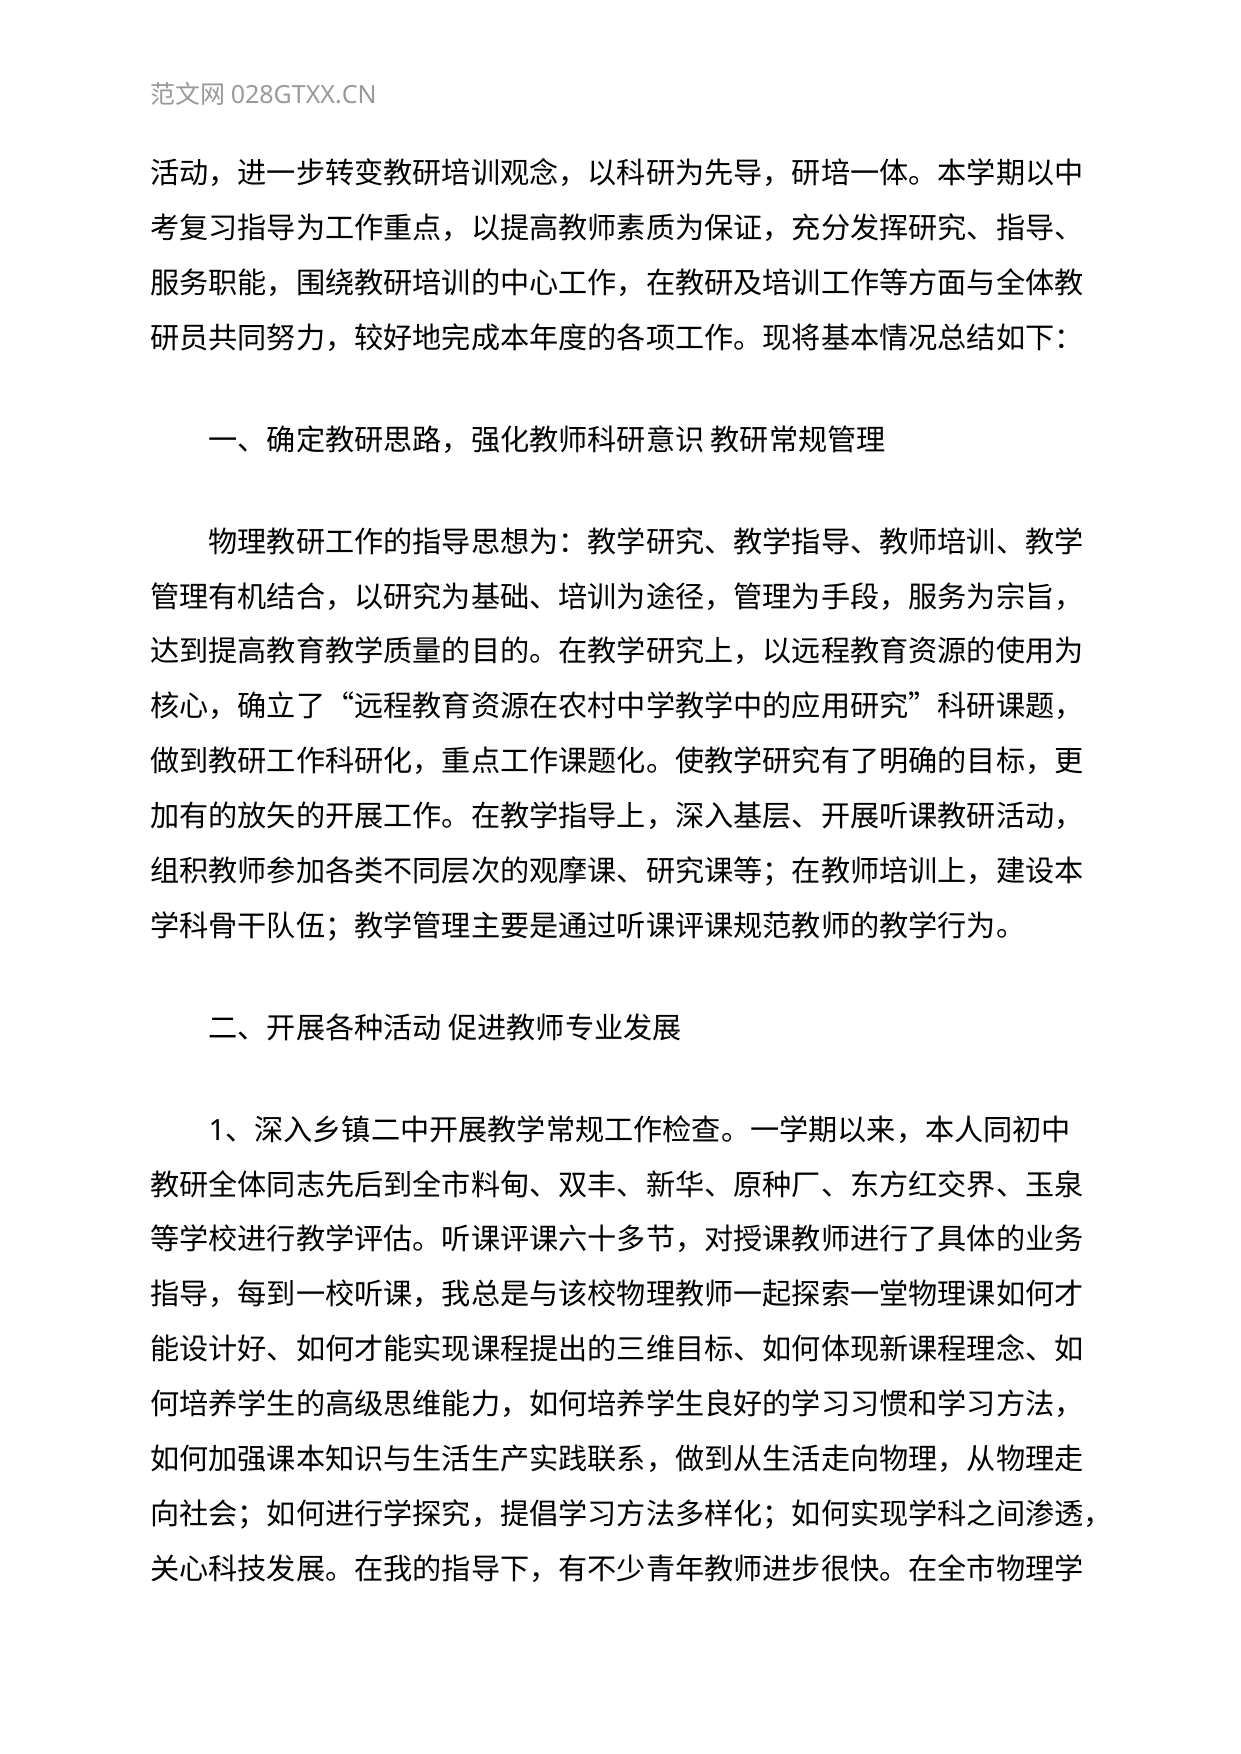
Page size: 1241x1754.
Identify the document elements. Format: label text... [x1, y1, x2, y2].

text 一、确定教研思路，强化教师科研意识 教研常规管理 [150, 416, 1090, 459]
text 二、开展各种活动 促进教师专业发展 [150, 1004, 1090, 1047]
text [150, 150, 1090, 357]
text 物理教研工作的指导思想为：教学研究、教学指导、教师培训、教学管理有机结合，以研究为基础、培训为途径，管理为手段，服务为宗旨，达到提高教育教学质量的目的。在教学研究上，以远程教育资源的使用为核心，确立了“远程教育资源在农村中学教学中的应用研究”科研课题，做到教研工作科研化，重点工作课题化。使教学研究有了明确的目标，更加有的放矢的开展工作。在教学指导上，深入基层、开展听课教研活动，组积教师参加各类不同层次的观摩课、研究课等；在教师培训上，建设本学科骨干队伍；教学管理主要是通过听课评课规范教师的教学行为。 [150, 518, 1090, 945]
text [150, 1106, 1090, 1588]
